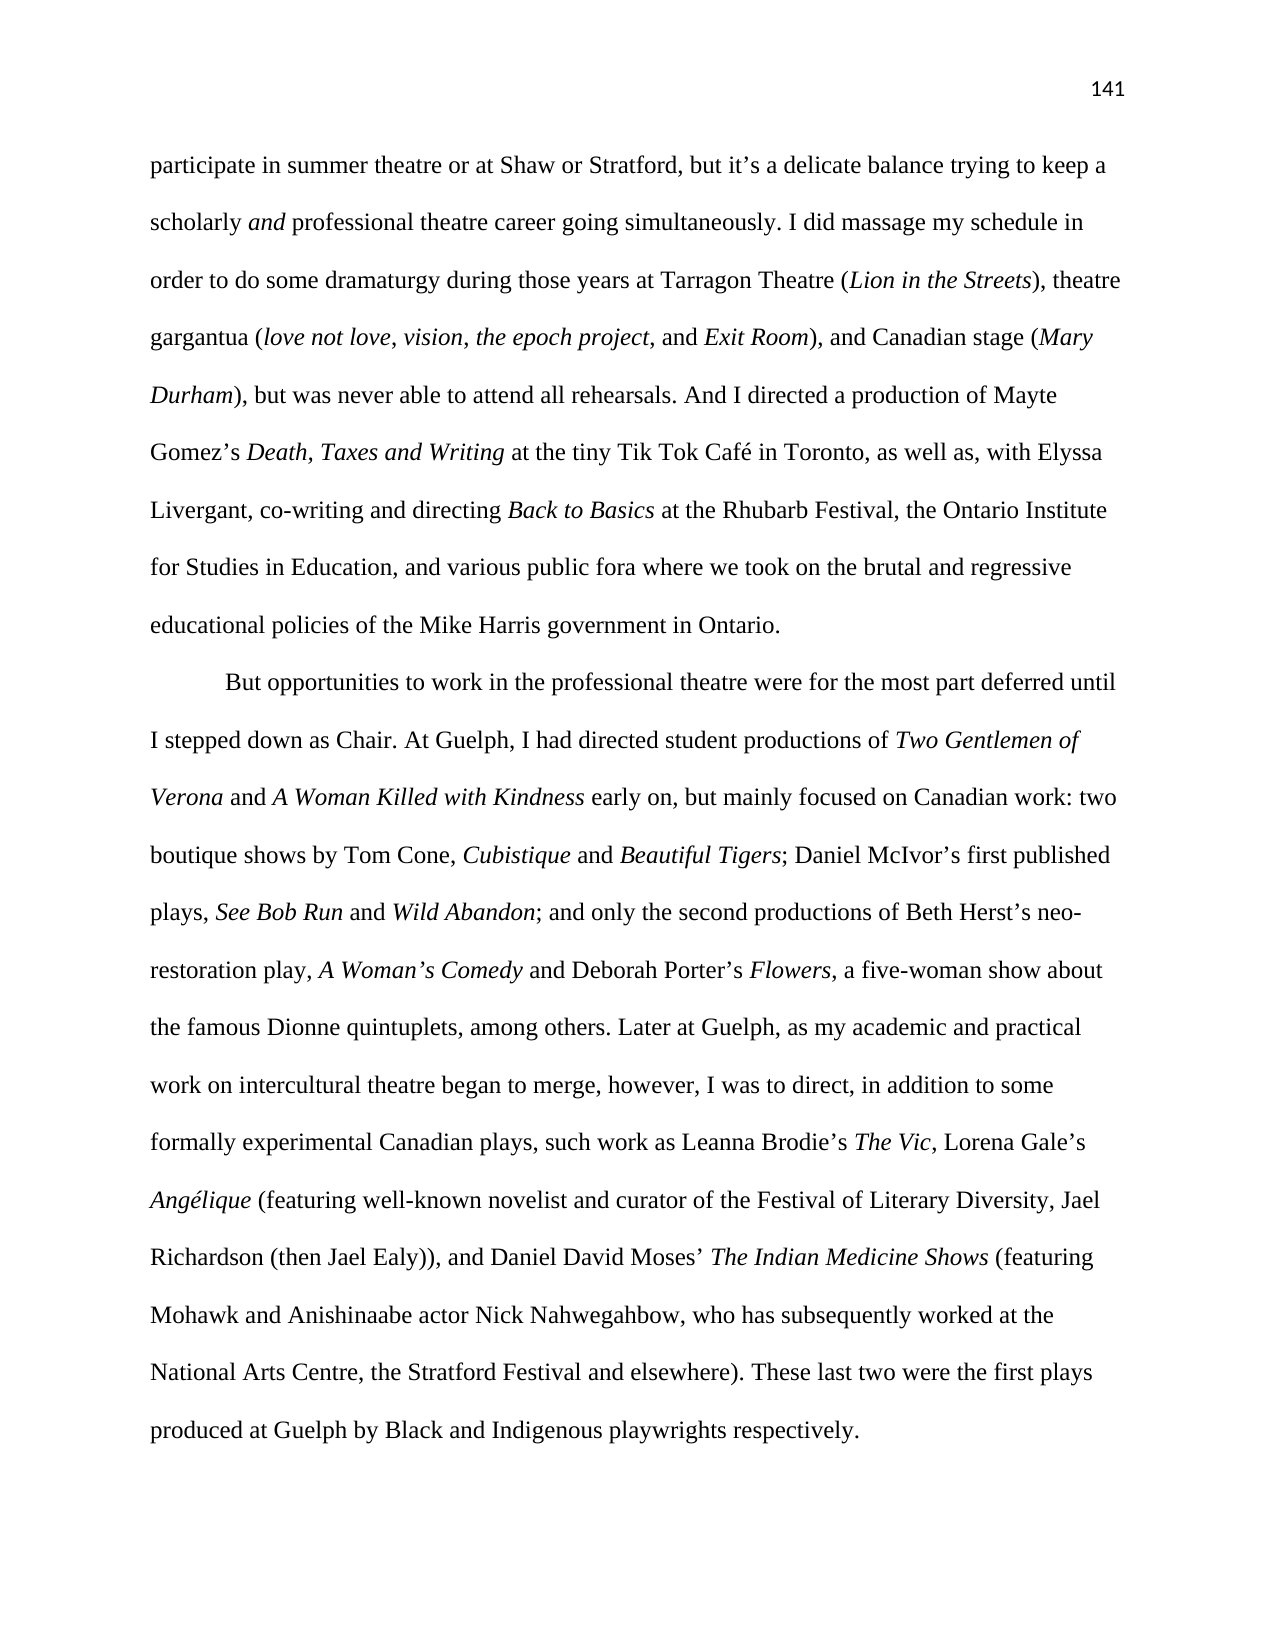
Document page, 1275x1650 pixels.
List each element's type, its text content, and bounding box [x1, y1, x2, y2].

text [150, 150, 1125, 639]
text But opportunities to work in the professional theatre were for the most part deferred until I stepped down as Chair. At Guelph, I had directed student productions of Two Gentlemen of Verona and A Woman Killed with Kindness early on, but mainly focused on Canadian work: two boutique shows by Tom Cone, Cubistique and Beautiful Tigers; Daniel McIvor’s first published plays, See Bob Run and Wild Abandon; and only the second productions of Beth Herst’s neo-restoration play, A Woman’s Comedy and Deborah Porter’s Flowers, a five-woman show about the famous Dionne quintuplets, among others. Later at Guelph, as my academic and practical work on intercultural theatre began to merge, however, I was to direct, in addition to some formally experimental Canadian plays, such work as Leanna Brodie’s The Vic, Lorena Gale’s Angélique (featuring well-known novelist and curator of the Festival of Literary Diversity, Jael Richardson (then Jael Ealy)), and Daniel David Moses’ The Indian Medicine Shows (featuring Mohawk and Anishinaabe actor Nick Nahwegahbow, who has subsequently worked at the National Arts Centre, the Stratford Festival and elsewhere). These last two were the first plays produced at Guelph by Black and Indigenous playwrights respectively. [150, 667, 1125, 1444]
